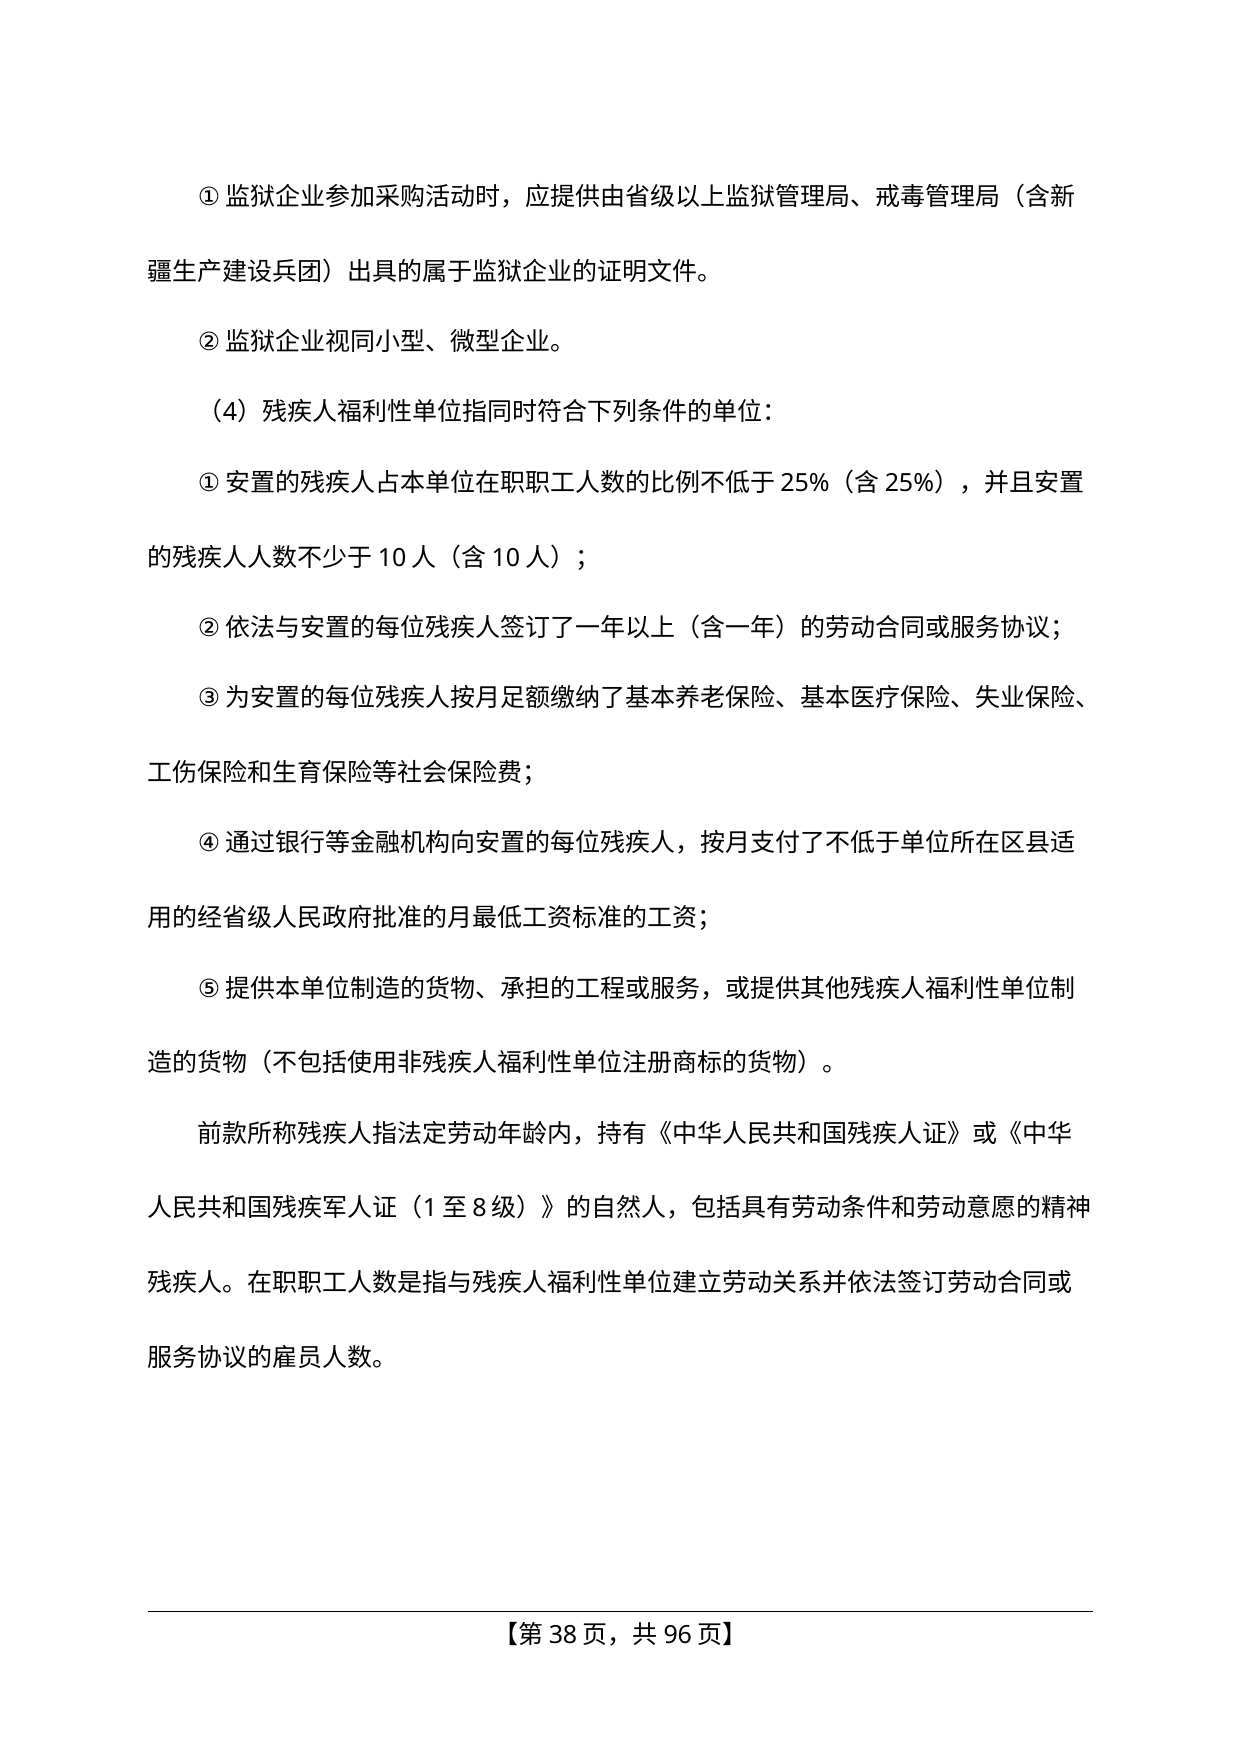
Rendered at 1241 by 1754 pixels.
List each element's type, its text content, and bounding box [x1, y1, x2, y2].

text ①安置的残疾人占本单位在职职工人数的比例不低于25%（含25%），并且安置的残疾人人数不少于10人（含10人）； [148, 448, 1092, 588]
text ⑤提供本单位制造的货物、承担的工程或服务，或提供其他残疾人福利性单位制造的货物（不包括使用非残疾人福利性单位注册商标的货物）。 [148, 954, 1092, 1093]
text 前款所称残疾人指法定劳动年龄内，持有《中华人民共和国残疾人证》或《中华人民共和国残疾军人证（1至8级）》的自然人，包括具有劳动条件和劳动意愿的精神残疾人。在职职工人数是指与残疾人福利性单位建立劳动关系并依法签订劳动合同或服务协议的雇员人数。 [148, 1099, 1092, 1388]
text ③为安置的每位残疾人按月足额缴纳了基本养老保险、基本医疗保险、失业保险、工伤保险和生育保险等社会保险费； [148, 663, 1092, 803]
text ①监狱企业参加采购活动时，应提供由省级以上监狱管理局、戒毒管理局（含新疆生产建设兵团）出具的属于监狱企业的证明文件。 [148, 162, 1092, 302]
text （4）残疾人福利性单位指同时符合下列条件的单位： [148, 377, 1092, 442]
text ②依法与安置的每位残疾人签订了一年以上（含一年）的劳动合同或服务协议； [148, 593, 1092, 658]
text ②监狱企业视同小型、微型企业。 [148, 307, 1092, 372]
text ④通过银行等金融机构向安置的每位残疾人，按月支付了不低于单位所在区县适用的经省级人民政府批准的月最低工资标准的工资； [148, 808, 1092, 948]
